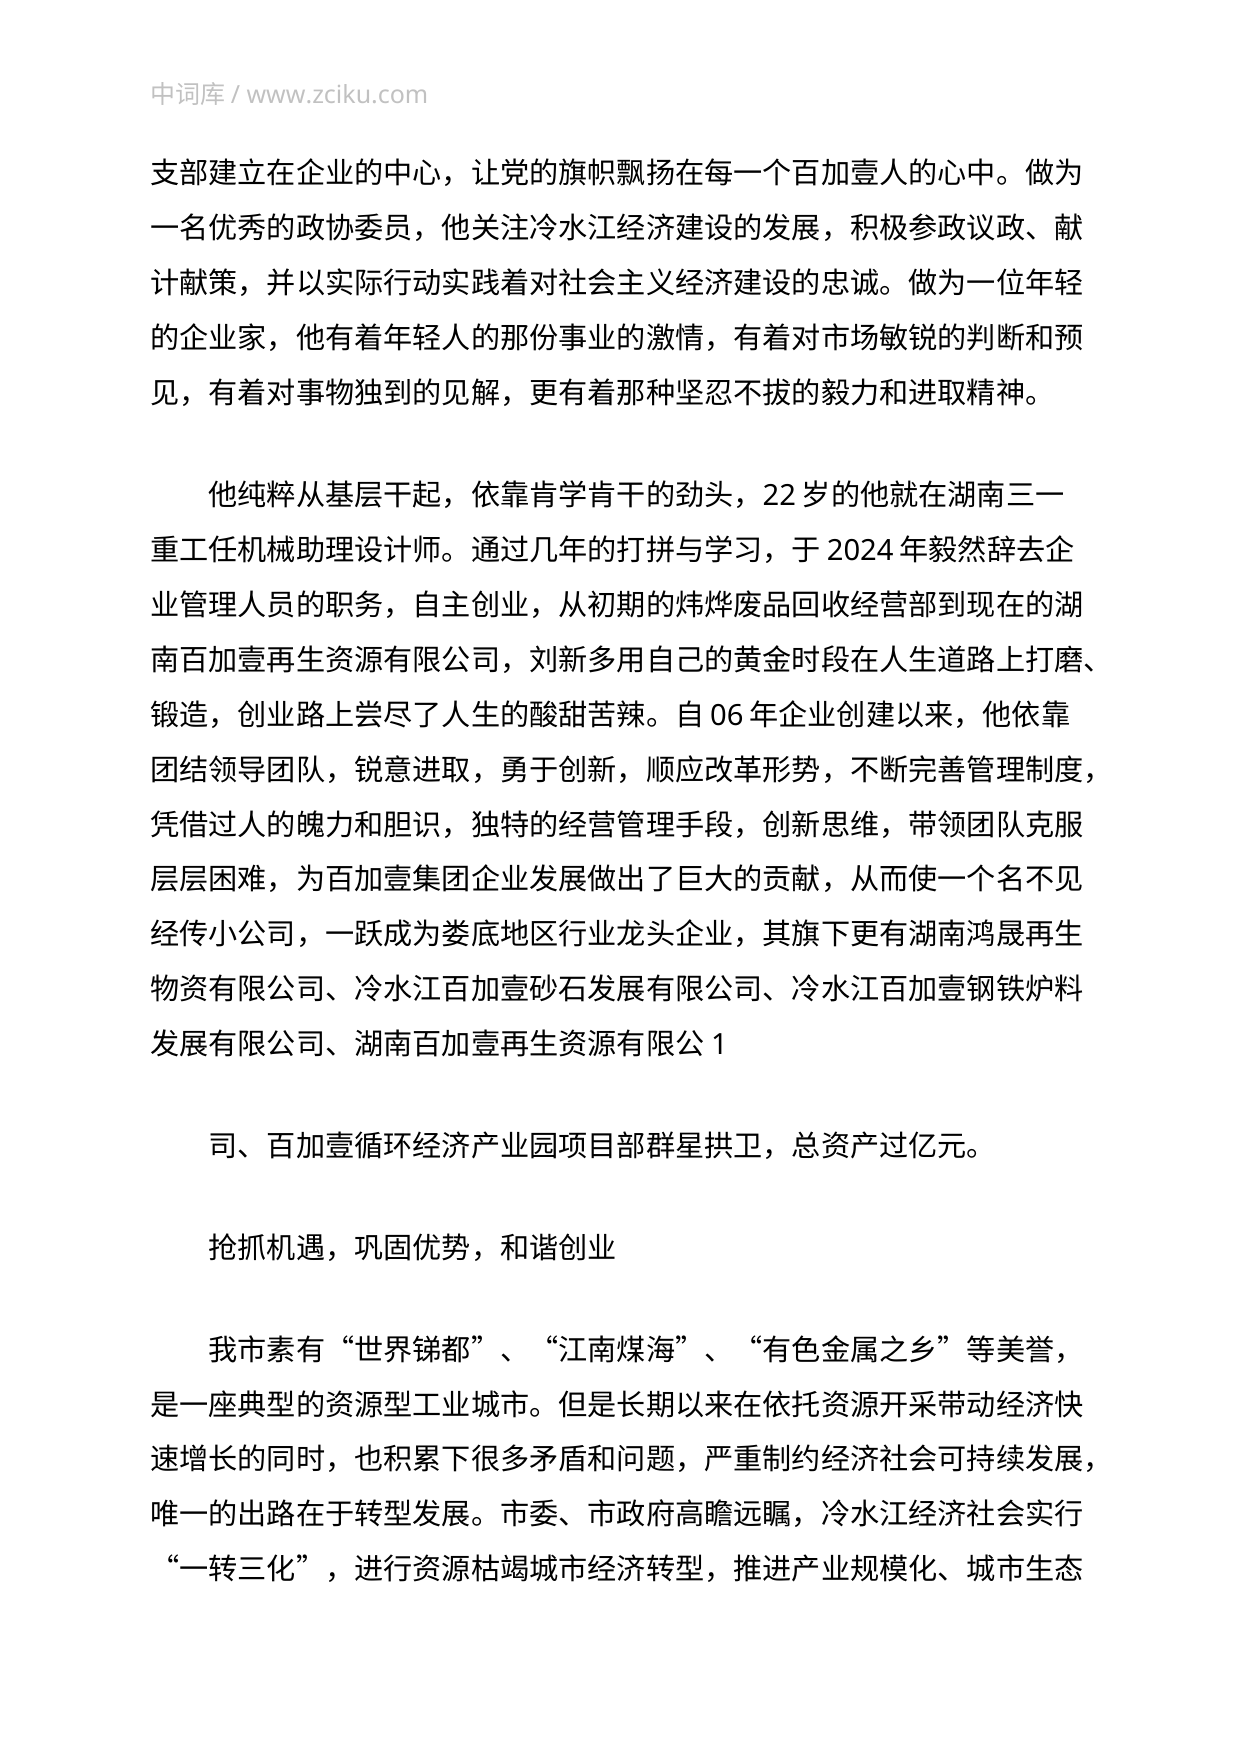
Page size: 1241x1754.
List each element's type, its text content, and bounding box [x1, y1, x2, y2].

text 司、百加壹循环经济产业园项目部群星拱卫，总资产过亿元。 [150, 1123, 1090, 1165]
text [150, 150, 1090, 412]
text 他纯粹从基层干起，依靠肯学肯干的劲头，22岁的他就在湖南三一重工任机械助理设计师。通过几年的打拼与学习，于2024年毅然辞去企业管理人员的职务，自主创业，从初期的炜烨废品回收经营部到现在的湖南百加壹再生资源有限公司，刘新多用自己的黄金时段在人生道路上打磨、锻造，创业路上尝尽了人生的酸甜苦辣。自06年企业创建以来，他依靠团结领导团队，锐意进取，勇于创新，顺应改革形势，不断完善管理制度，凭借过人的魄力和胆识，独特的经营管理手段，创新思维，带领团队克服层层困难，为百加壹集团企业发展做出了巨大的贡献，从而使一个名不见经传小公司，一跃成为娄底地区行业龙头企业，其旗下更有湖南鸿晟再生物资有限公司、冷水江百加壹砂石发展有限公司、冷水江百加壹钢铁炉料发展有限公司、湖南百加壹再生资源有限公 1 [150, 471, 1090, 1063]
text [150, 1326, 1090, 1588]
text 抢抓机遇，巩固优势，和谐创业 [150, 1224, 1090, 1267]
